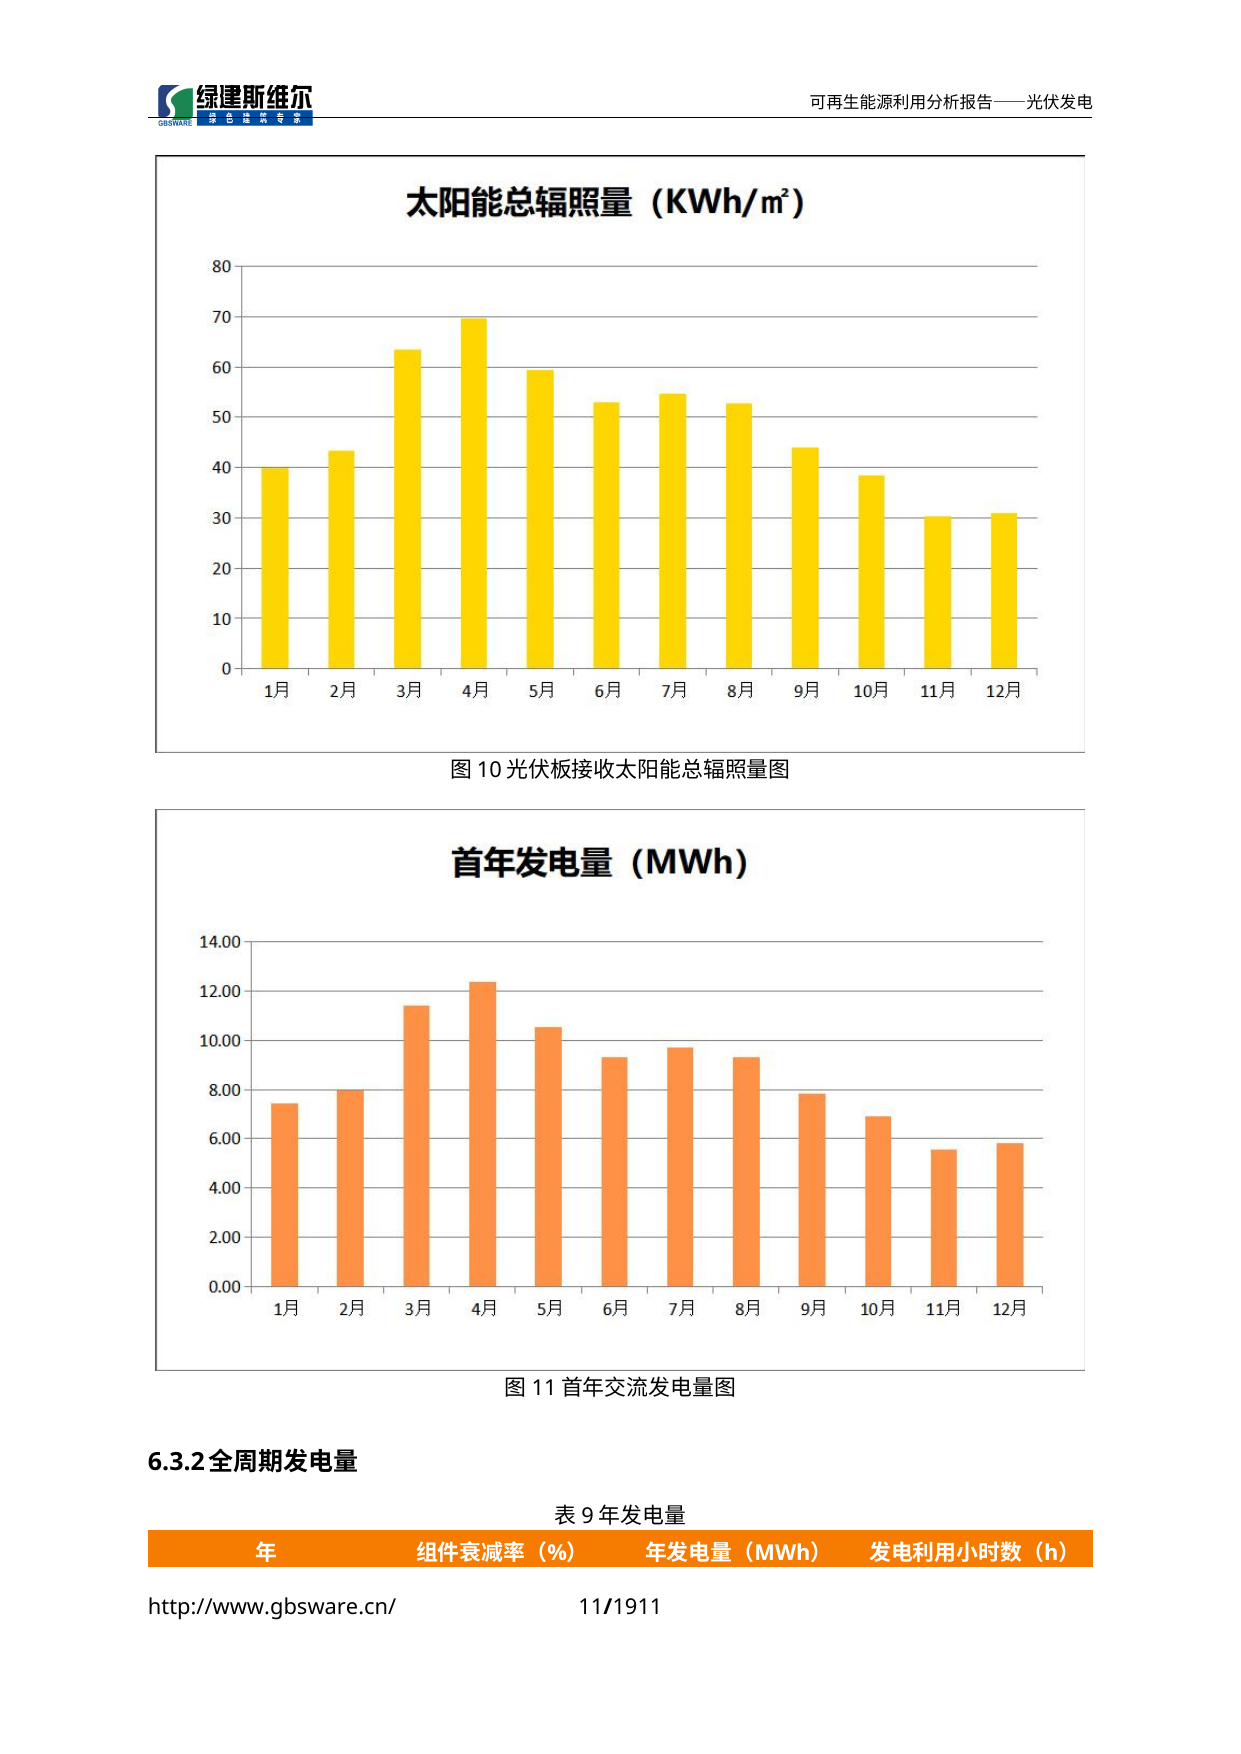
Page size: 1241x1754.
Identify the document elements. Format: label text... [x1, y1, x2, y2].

subtitle 全周期发电量 [148, 1427, 1092, 1492]
table_header 年发电量（MWh） [620, 1530, 856, 1567]
text 图 10光伏板接收太阳能总辐照量图 [148, 752, 1092, 784]
text 图 11首年交流发电量图 [148, 1370, 1092, 1402]
text 表 9 年发电量 [148, 1498, 1092, 1530]
table_header 年 [148, 1530, 384, 1567]
picture [154, 85, 314, 117]
picture [154, 118, 314, 127]
picture [155, 155, 1085, 753]
picture [155, 809, 1085, 1371]
table_header 发电利用小时数（h） [856, 1530, 1093, 1567]
table_header 组件衰减率（%） [384, 1530, 620, 1567]
